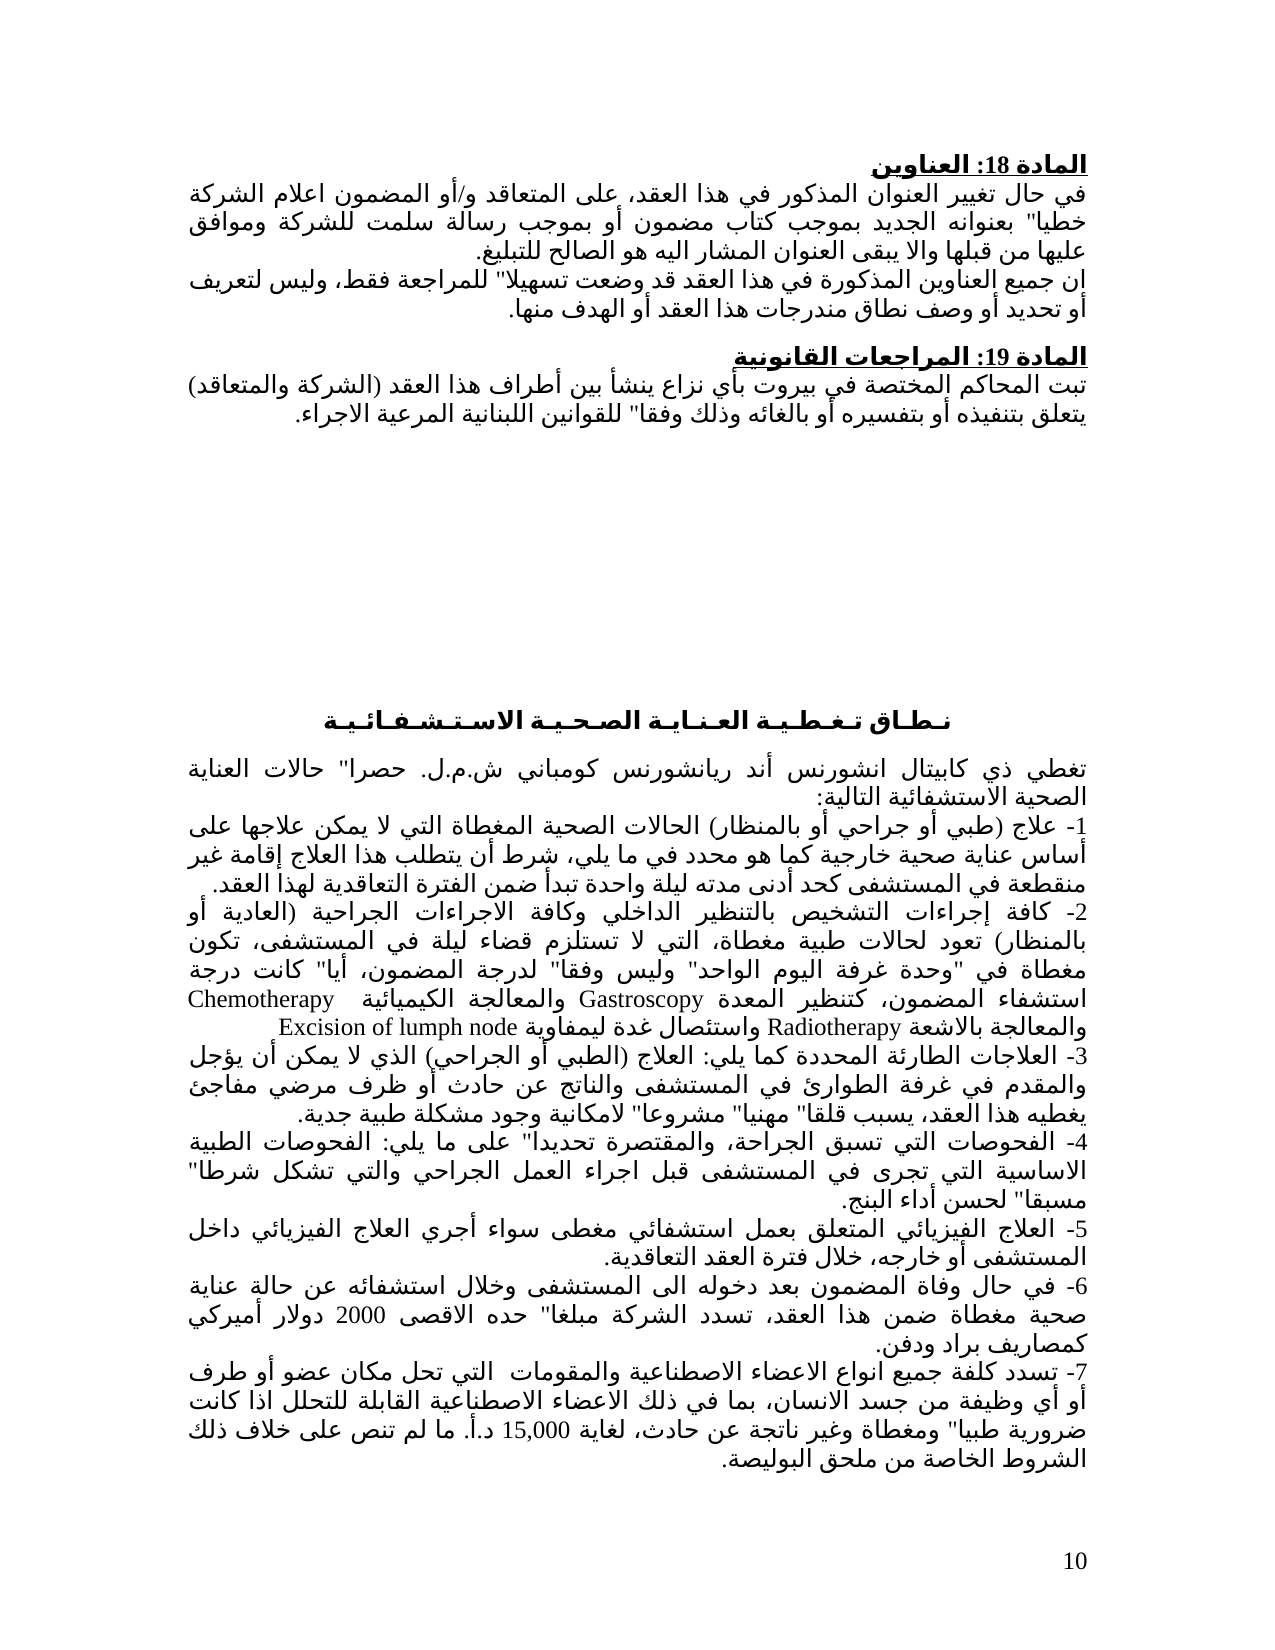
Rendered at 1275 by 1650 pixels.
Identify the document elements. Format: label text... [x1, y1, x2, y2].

text في حال تغيير العنوان المذكور في هذا العقد، على المتعاقد و/أو المضمون اعلام الشركة خطيا" بعنوانه الجديد بموجب كتاب مضمون أو بموجب رسالة سلمت للشركة وموافق عليها من قبلها والا يبقى العنوان المشار اليه هو الصالح للتبليغ. [187, 179, 1087, 265]
text ان جميع العناوين المذكورة في هذا العقد قد وضعت تسهيلا" للمراجعة فقط، وليس لتعريف أو تحديد أو وصف نطاق مندرجات هذا العقد أو الهدف منها. [187, 265, 1087, 322]
text 5- العلاج الفيزيائي المتعلق بعمل استشفائي مغطى سواء أجري العلاج الفيزيائي داخل المستشفى أو خارجه، خلال فترة العقد التعاقدية. [187, 1214, 1087, 1271]
text نـطـاق تـغـطـيـة العـنـايـة الصـحـيـة الاسـتـشـفـائـيـة [187, 706, 1087, 734]
text 3- العلاجات الطارئة المحددة كما يلي: العلاج (الطبي أو الجراحي) الذي لا يمكن أن يؤجل والمقدم في غرفة الطوارئ في المستشفى والناتج عن حادث أو ظرف مرضي مفاجئ يغطيه هذا العقد، يسبب قلقا" مهنيا" مشروعا" لامكانية وجود مشكلة طبية جدية. [187, 1041, 1087, 1127]
text 1- علاج (طبي أو جراحي أو بالمنظار) الحالات الصحية المغطاة التي لا يمكن علاجها على أساس عناية صحية خارجية كما هو محدد في ما يلي، شرط أن يتطلب هذا العلاج إقامة غير منقطعة في المستشفى كحد أدنى مدته ليلة واحدة تبدأ ضمن الفترة التعاقدية لهذا العقد. [187, 811, 1087, 897]
text 6- في حال وفاة المضمون بعد دخوله الى المستشفى وخلال استشفائه عن حالة عناية صحية مغطاة ضمن هذا العقد، تسدد الشركة مبلغا" حده الاقصى 2000 دولار أميركي كمصاريف براد ودفن. [187, 1271, 1087, 1357]
text المادة 18: العناوين [187, 150, 1087, 179]
text المادة 19: المراجعات القانونية [187, 342, 1087, 370]
text تبت المحاكم المختصة في بيروت بأي نزاع ينشأ بين أطراف هذا العقد (الشركة والمتعاقد) يتعلق بتنفيذه أو بتفسيره أو بالغائه وذلك وفقا" للقوانين اللبنانية المرعية الاجراء. [187, 370, 1087, 428]
text 4- الفحوصات التي تسبق الجراحة، والمقتصرة تحديدا" على ما يلي: الفحوصات الطبية الاساسية التي تجرى في المستشفى قبل اجراء العمل الجراحي والتي تشكل شرطا" مسبقا" لحسن أداء البنج. [187, 1127, 1087, 1214]
text تغطي ذي كابيتال انشورنس أند ريانشورنس كومباني ش.م.ل. حصرا" حالات العناية الصحية الاستشفائية التالية: [187, 754, 1087, 811]
text 2- كافة إجراءات التشخيص بالتنظير الداخلي وكافة الاجراءات الجراحية (العادية أو بالمنظار) تعود لحالات طبية مغطاة، التي لا تستلزم قضاء ليلة في المستشفى، تكون مغطاة في "وحدة غرفة اليوم الواحد" وليس وفقا" لدرجة المضمون، أيا" كانت درجة استشفاء المضمون، كتنظير المعدة Gastroscopy والمعالجة الكيميائية Chemotherapy والمعالجة بالاشعة Radiotherapy واستئصال غدة ليمفاوية Excision of lumph node [187, 897, 1087, 1041]
text 7- تسدد كلفة جميع انواع الاعضاء الاصطناعية والمقومات التي تحل مكان عضو أو طرف أو أي وظيفة من جسد الانسان، بما في ذلك الاعضاء الاصطناعية القابلة للتحلل اذا كانت ضرورية طبيا" ومغطاة وغير ناتجة عن حادث، لغاية 15,000 د.أ. ما لم تنص على خلاف ذلك الشروط الخاصة من ملحق البوليصة. [187, 1357, 1087, 1472]
